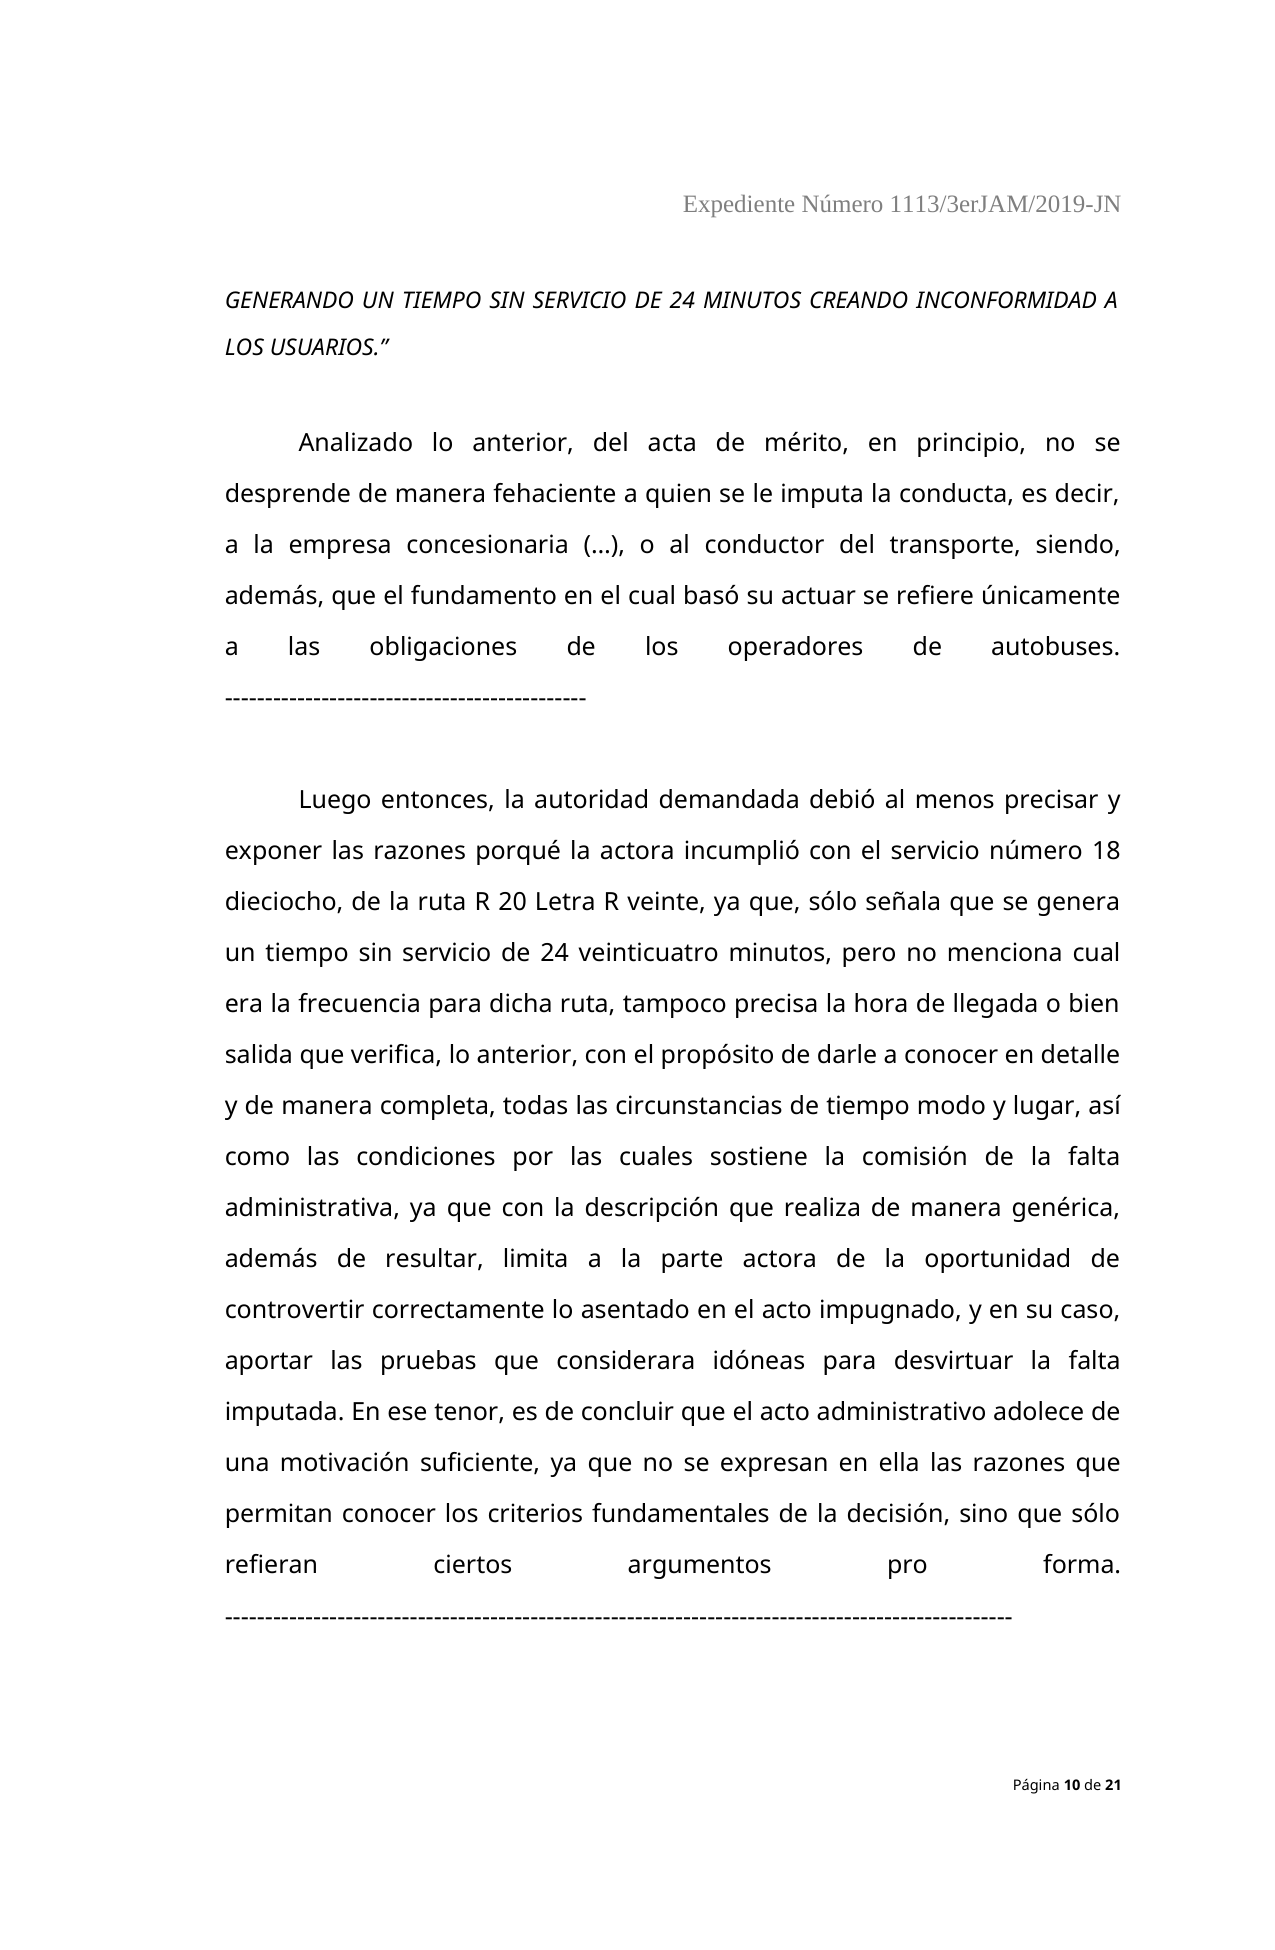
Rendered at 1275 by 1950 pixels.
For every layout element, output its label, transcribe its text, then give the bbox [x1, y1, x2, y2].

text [224, 283, 1121, 362]
text Analizado lo anterior, del acta de mérito, en principio, no se desprende de manera fehaciente a quien se le imputa la conducta, es decir, a la empresa concesionaria (…), o al conductor del transporte, siendo, además, que el fundamento en el cual basó su actuar se refiere únicamente a las obligaciones de los operadores de autobuses. --------------------------------------------- [224, 424, 1121, 713]
text Luego entonces, la autoridad demandada debió al menos precisar y exponer las razones porqué la actora incumplió con el servicio número 18 dieciocho, de la ruta R 20 Letra R veinte, ya que, sólo señala que se genera un tiempo sin servicio de 24 veinticuatro minutos, pero no menciona cual era la frecuencia para dicha ruta, tampoco precisa la hora de llegada o bien salida que verifica, lo anterior, con el propósito de darle a conocer en detalle y de manera completa, todas las circunstancias de tiempo modo y lugar, así como las condiciones por las cuales sostiene la comisión de la falta administrativa, ya que con la descripción que realiza de manera genérica, además de resultar, limita a la parte actora de la oportunidad de controvertir correctamente lo asentado en el acto impugnado, y en su caso, aportar las pruebas que considerara idóneas para desvirtuar la falta imputada. En ese tenor, es de concluir que el acto administrativo adolece de una motivación suficiente, ya que no se expresan en ella las razones que permitan conocer los criterios fundamentales de la decisión, sino que sólo refieran ciertos argumentos pro forma. -------------------------------------------------------------------------------------------------- [224, 781, 1121, 1632]
